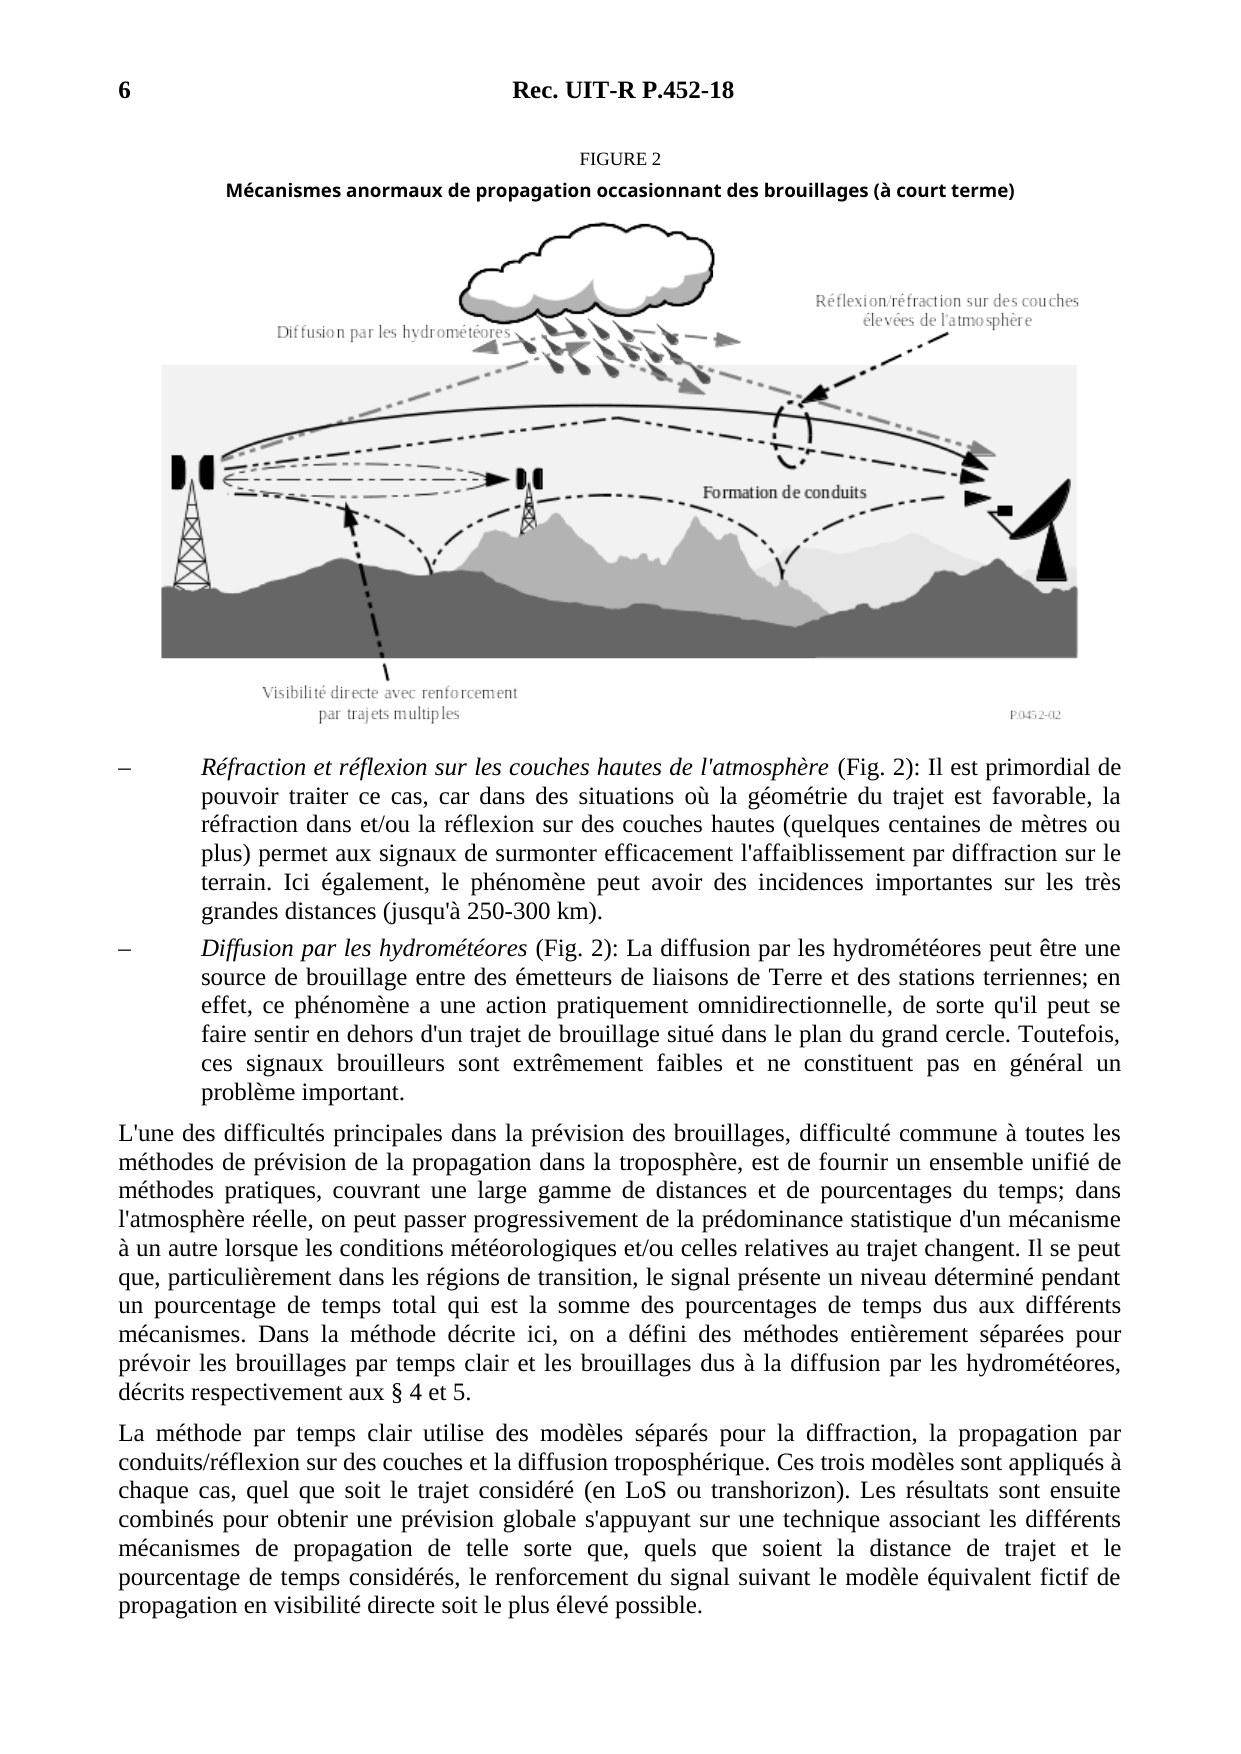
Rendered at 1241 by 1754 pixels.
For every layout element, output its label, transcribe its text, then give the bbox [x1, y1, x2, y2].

text L'une des difficultés principales dans la prévision des brouillages, difficulté commune à toutes les méthodes de prévision de la propagation dans la troposphère, est de fournir un ensemble unifié de méthodes pratiques, couvrant une large gamme de distances et de pourcentages du temps; dans l'atmosphère réelle, on peut passer progressivement de la prédominance statistique d'un mécanisme à un autre lorsque les conditions météorologiques et/ou celles relatives au trajet changent. Il se peut que, particulièrement dans les régions de transition, le signal présente un niveau déterminé pendant un pourcentage de temps total qui est la somme des pourcentages de temps dus aux différents mécanismes. Dans la méthode décrite ici, on a défini des méthodes entièrement séparées pour prévoir les brouillages par temps clair et les brouillages dus à la diffusion par les hydrométéores, décrits respectivement aux § 4 et 5. [118, 1118, 1122, 1405]
text – Réfraction et réflexion sur les couches hautes de l'atmosphère (Fig. 2): Il est primordial de pouvoir traiter ce cas, car dans des situations où la géométrie du trajet est favorable, la réfraction dans et/ou la réflexion sur des couches hautes (quelques centaines de mètres ou plus) permet aux signaux de surmonter efficacement l'affaiblissement par diffraction sur le terrain. Ici également, le phénomène peut avoir des incidences importantes sur les très grandes distances (jusqu'à 250-300 km). [118, 752, 1122, 924]
text figure 2 [118, 148, 1122, 169]
title Mécanismes anormaux de propagation occasionnant des brouillages (à court terme) [118, 178, 1122, 203]
text La méthode par temps clair utilise des modèles séparés pour la diffraction, la propagation par conduits/réflexion sur des couches et la diffusion troposphérique. Ces trois modèles sont appliqués à chaque cas, quel que soit le trajet considéré (en LoS ou transhorizon). Les résultats sont ensuite combinés pour obtenir une prévision globale s'appuyant sur une technique associant les différents mécanismes de propagation de telle sorte que, quels que soient la distance de trajet et le pourcentage de temps considérés, le renforcement du signal suivant le modèle équivalent fictif de propagation en visibilité directe soit le plus élevé possible. [118, 1418, 1122, 1619]
text – Diffusion par les hydrométéores (Fig. 2): La diffusion par les hydrométéores peut être une source de brouillage entre des émetteurs de liaisons de Terre et des stations terriennes; en effet, ce phénomène a une action pratiquement omnidirectionnelle, de sorte qu'il peut se faire sentir en dehors d'un trajet de brouillage situé dans le plan du grand cercle. Toutefois, ces signaux brouilleurs sont extrêmement faibles et ne constituent pas en général un problème important. [118, 933, 1122, 1105]
